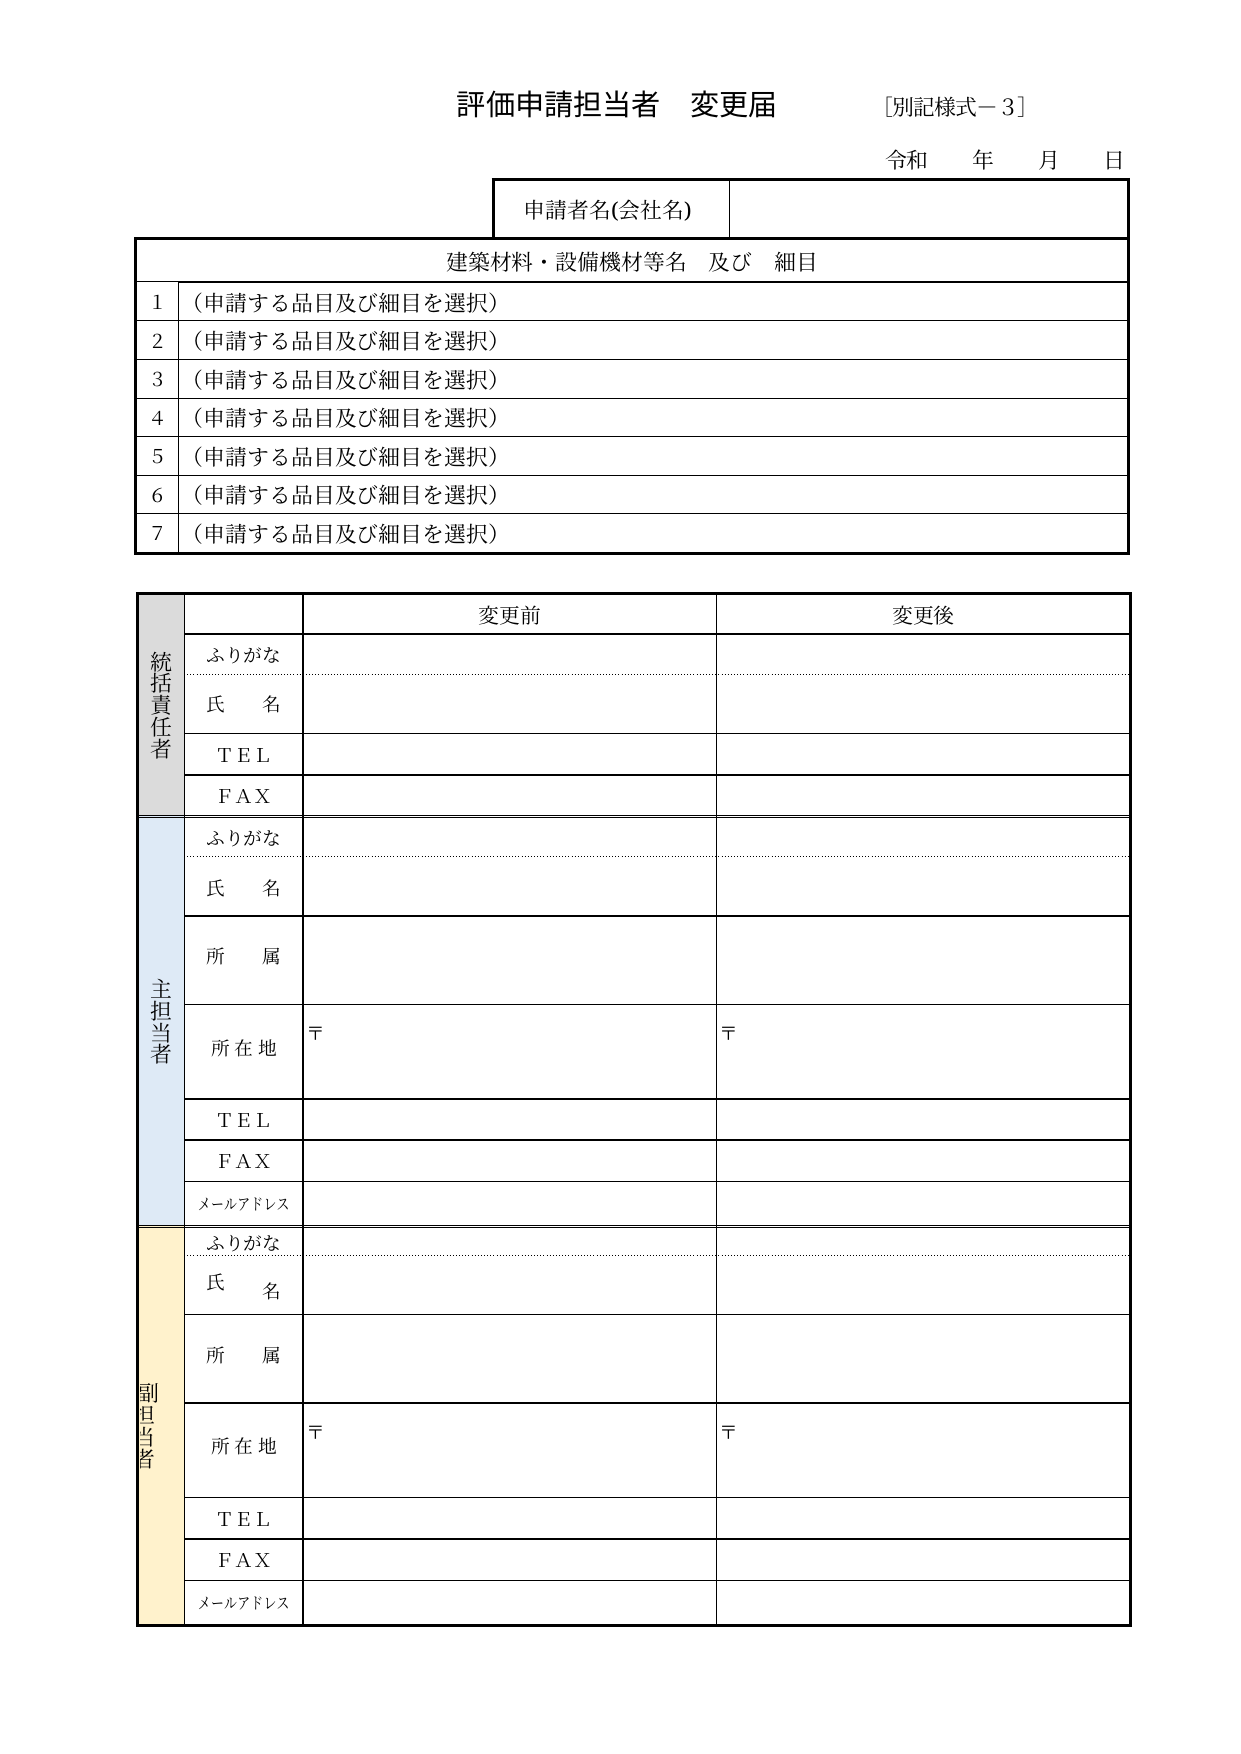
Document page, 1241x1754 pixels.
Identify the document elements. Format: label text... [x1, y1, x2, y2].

table_cell [304, 674, 716, 732]
table_cell [717, 1315, 1129, 1402]
table_cell 所 属 [185, 917, 302, 1003]
table_cell 〒 [304, 1404, 716, 1497]
table_cell [717, 1228, 1129, 1254]
table_cell [304, 1498, 716, 1538]
table_header 統括責任者 [139, 595, 184, 815]
table_cell ６ [137, 476, 178, 513]
table_cell ＦＡＸ [185, 776, 302, 815]
table_cell [304, 635, 716, 673]
table_cell 〒 [304, 1005, 716, 1098]
table_cell [304, 1100, 716, 1139]
table_header 申請者名(会社名) [495, 181, 729, 237]
table_cell [717, 917, 1129, 1003]
table_cell 所 属 [185, 1315, 302, 1402]
table_cell [304, 856, 716, 915]
table_cell ＦＡＸ [185, 1540, 302, 1579]
table_cell [304, 1182, 716, 1225]
table_cell ＴＥＬ [185, 1100, 302, 1139]
table_cell ＦＡＸ [185, 1141, 302, 1181]
table_cell [717, 776, 1129, 815]
table_cell ７ [137, 514, 178, 552]
table_cell 所在地 [185, 1005, 302, 1098]
table_cell [717, 1581, 1129, 1624]
table_cell ふりがな [185, 1228, 302, 1254]
table_header 変更前 [304, 595, 716, 633]
table_cell 〒 [717, 1005, 1129, 1098]
table_cell 氏 名 [185, 674, 302, 732]
table_cell ３ [137, 360, 178, 397]
table_cell 副担当者 [139, 1228, 184, 1624]
table_cell ２ [137, 321, 178, 359]
table_cell 氏 名 [185, 856, 302, 915]
table_cell [717, 1498, 1129, 1538]
table_cell [304, 1540, 716, 1579]
table_cell [304, 1255, 716, 1314]
table_header [730, 181, 1127, 237]
table_cell [717, 1255, 1129, 1314]
table_cell ふりがな [185, 635, 302, 673]
table_cell 〒 [717, 1404, 1129, 1497]
table_cell 氏 名 [185, 1255, 302, 1314]
table_cell [717, 1182, 1129, 1225]
table_cell [304, 1141, 716, 1181]
table_cell [304, 1228, 716, 1254]
table_cell [717, 1540, 1129, 1579]
table_cell 建築材料・設備機材等名 及び 細目 [137, 240, 1127, 281]
table_cell ＴＥＬ [185, 734, 302, 774]
table_cell [304, 818, 716, 856]
table_cell [304, 1581, 716, 1624]
table_header 変更後 [717, 595, 1129, 633]
text 評価申請担当者 変更届 ［別記様式－３］ [136, 65, 1140, 140]
table_cell [717, 674, 1129, 732]
text 令和 年 月 日 [136, 140, 1125, 178]
table_cell ＴＥＬ [185, 1498, 302, 1538]
table_cell ふりがな [185, 818, 302, 856]
table_cell ５ [137, 437, 178, 474]
table_cell [717, 856, 1129, 915]
table_cell [717, 1141, 1129, 1181]
table_cell メールアドレス [185, 1182, 302, 1225]
table_cell [304, 776, 716, 815]
table_header [185, 595, 302, 633]
table_cell [304, 734, 716, 774]
table_cell [717, 818, 1129, 856]
table_cell ４ [137, 399, 178, 436]
table_cell １ [137, 282, 178, 320]
table_cell [717, 635, 1129, 673]
table_cell 所在地 [185, 1404, 302, 1497]
table_cell [717, 734, 1129, 774]
table_cell 主担当者 [139, 818, 184, 1225]
table_cell [304, 917, 716, 1003]
table_cell メールアドレス [185, 1581, 302, 1624]
table_cell [304, 1315, 716, 1402]
table_cell [717, 1100, 1129, 1139]
